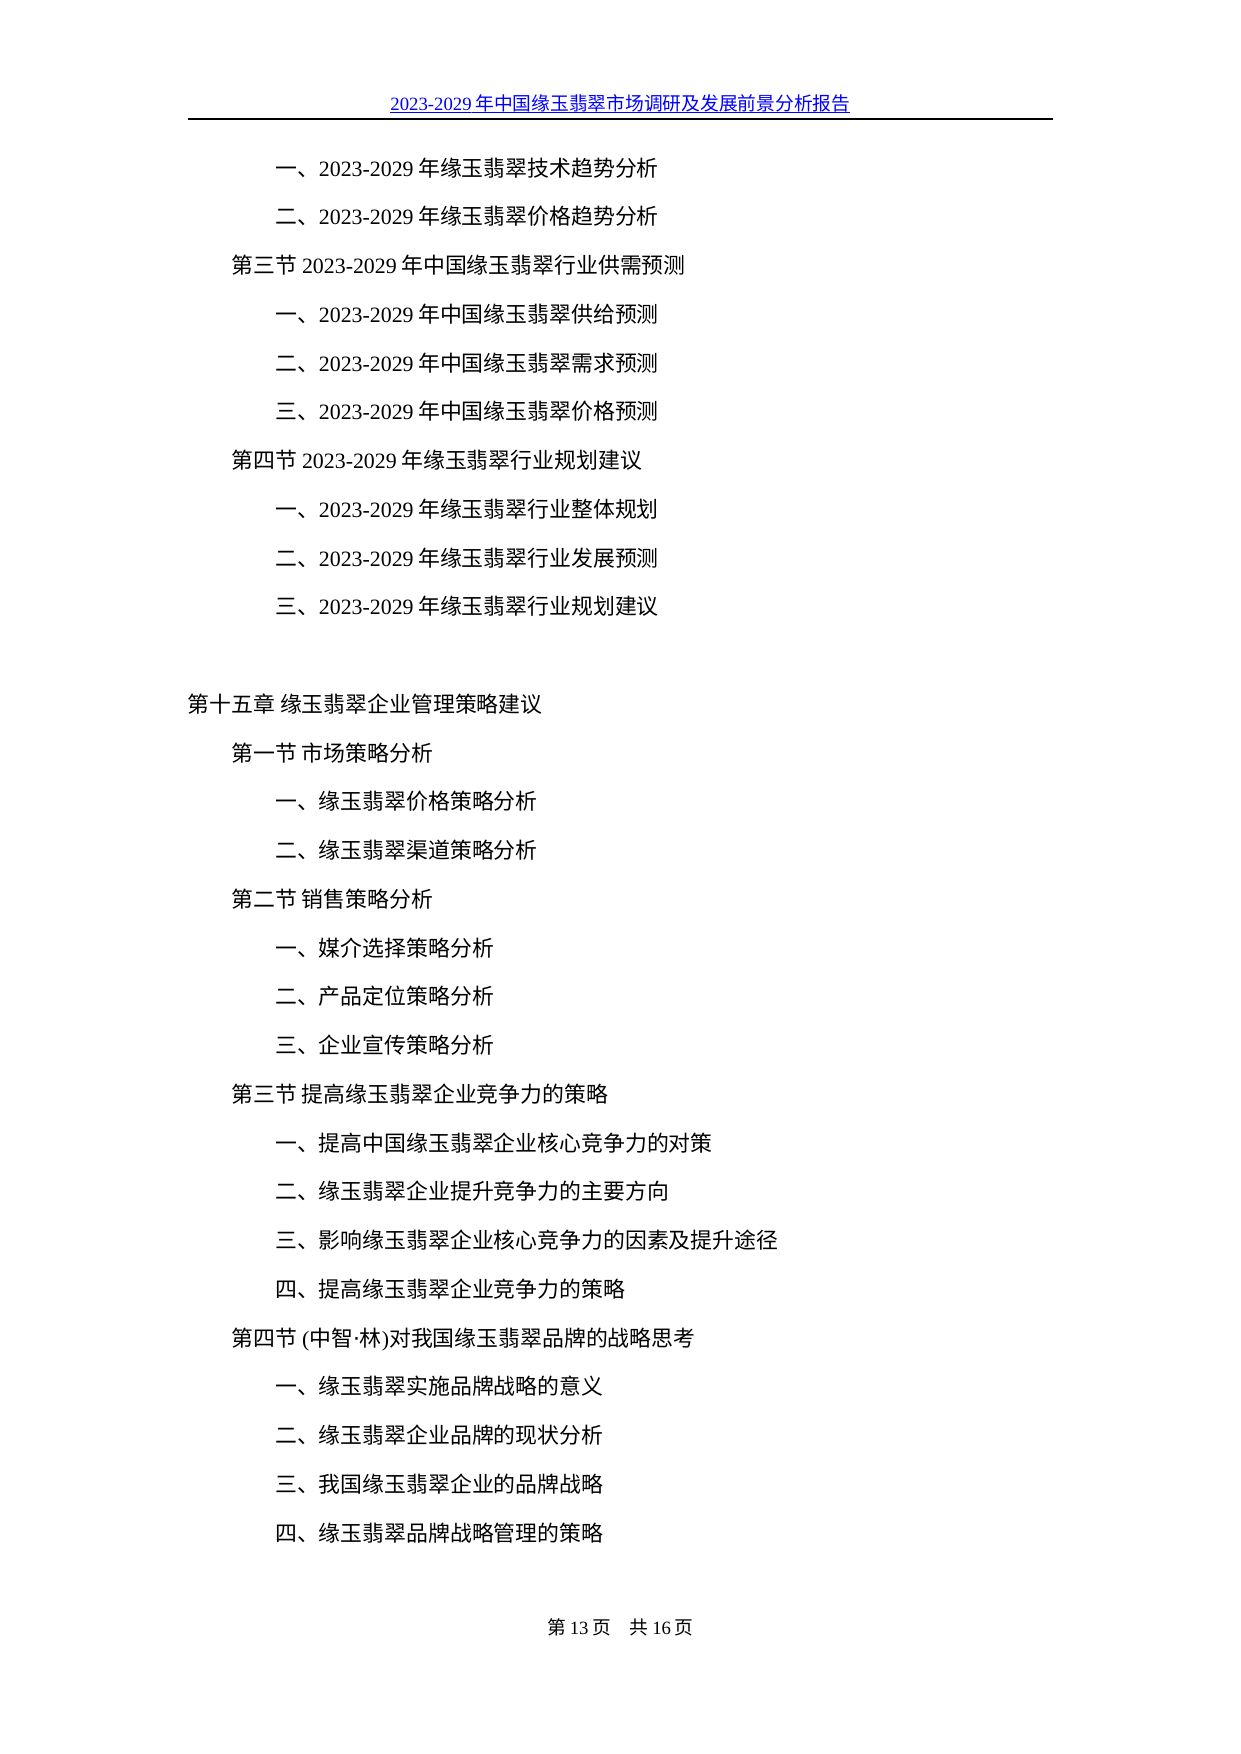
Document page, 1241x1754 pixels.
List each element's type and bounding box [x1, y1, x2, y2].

text [187, 150, 1053, 1548]
